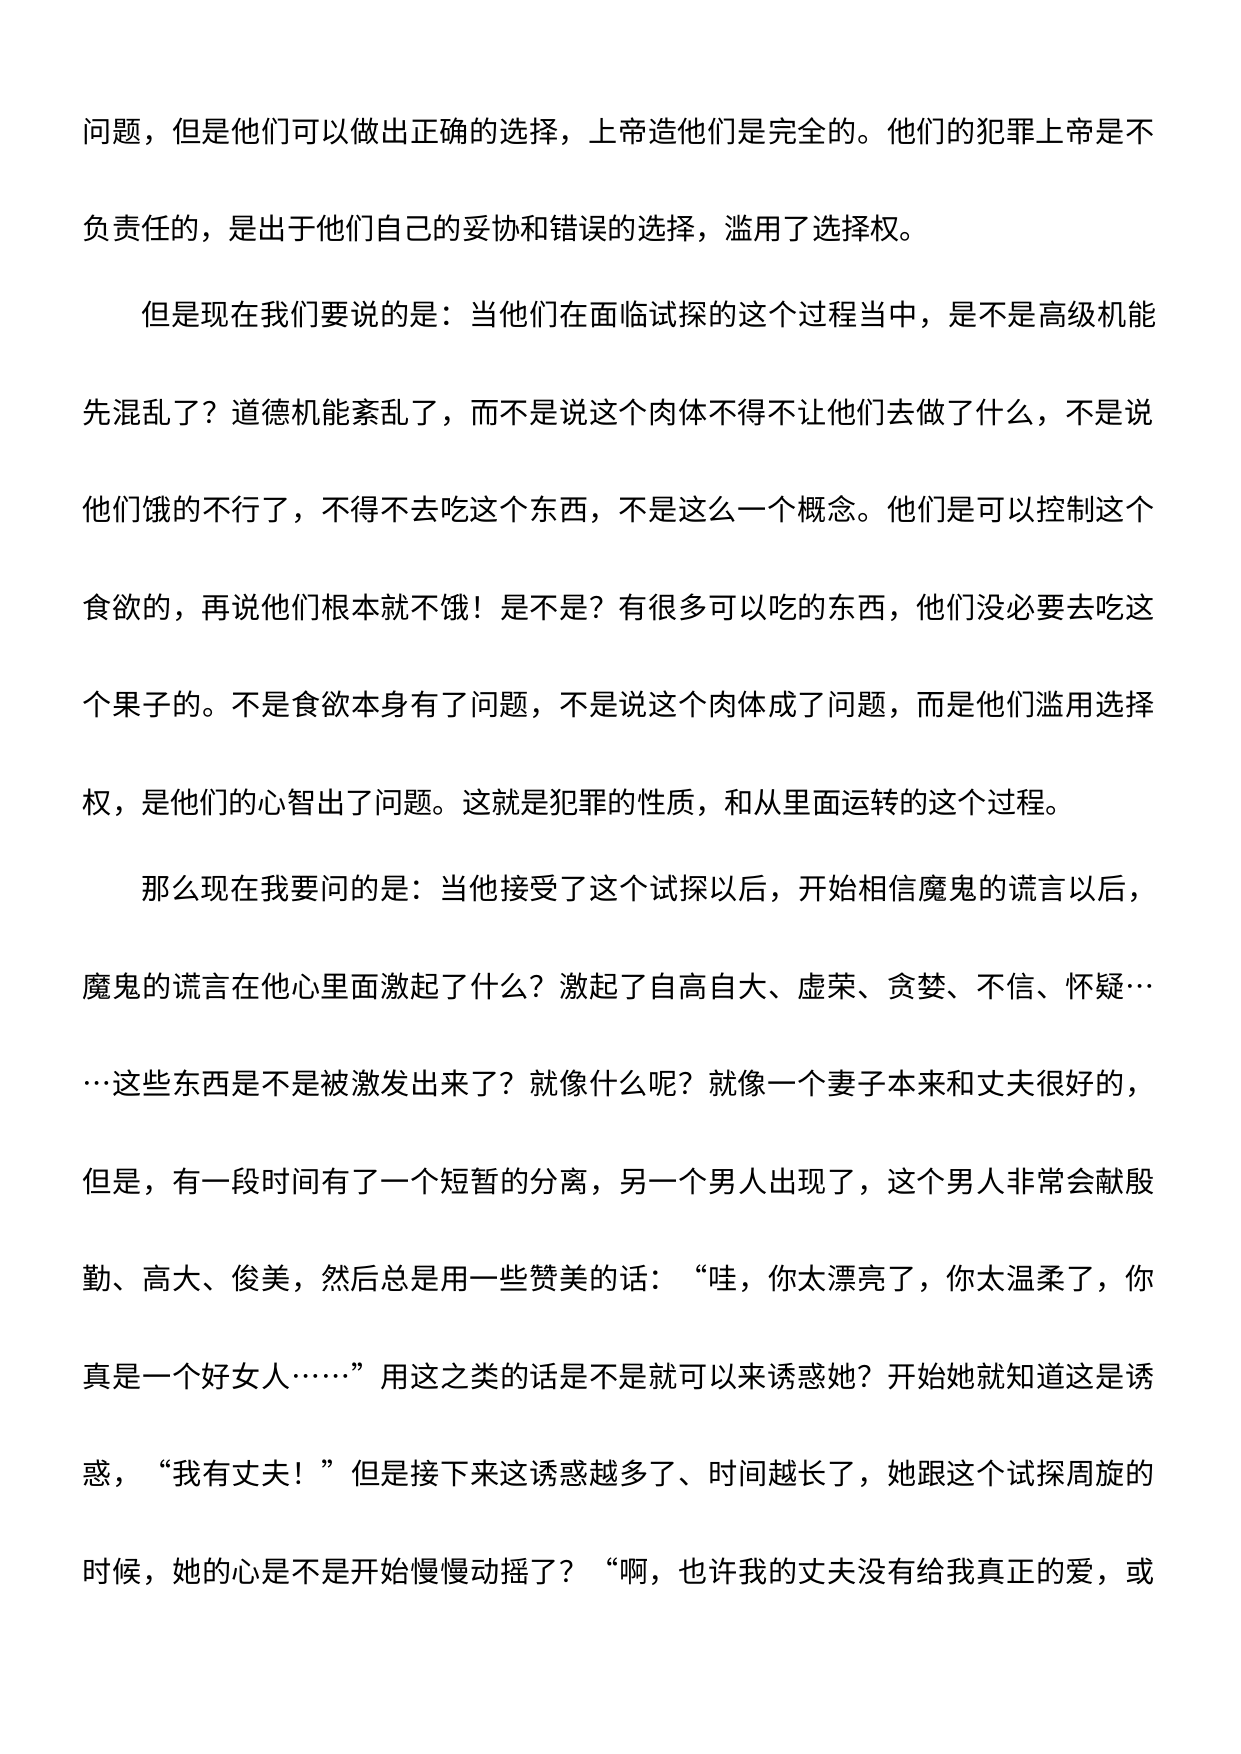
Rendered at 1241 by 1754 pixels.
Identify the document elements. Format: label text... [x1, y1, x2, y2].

text 但是现在我们要说的是：当他们在面临试探的这个过程当中，是不是高级机能先混乱了？道德机能紊乱了，而不是说这个肉体不得不让他们去做了什么，不是说他们饿的不行了，不得不去吃这个东西，不是这么一个概念。他们是可以控制这个食欲的，再说他们根本就不饿！是不是？有很多可以吃的东西，他们没必要去吃这个果子的。不是食欲本身有了问题，不是说这个肉体成了问题，而是他们滥用选择权，是他们的心智出了问题。这就是犯罪的性质，和从里面运转的这个过程。 [83, 281, 1157, 833]
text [83, 97, 1157, 259]
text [83, 854, 1157, 1602]
